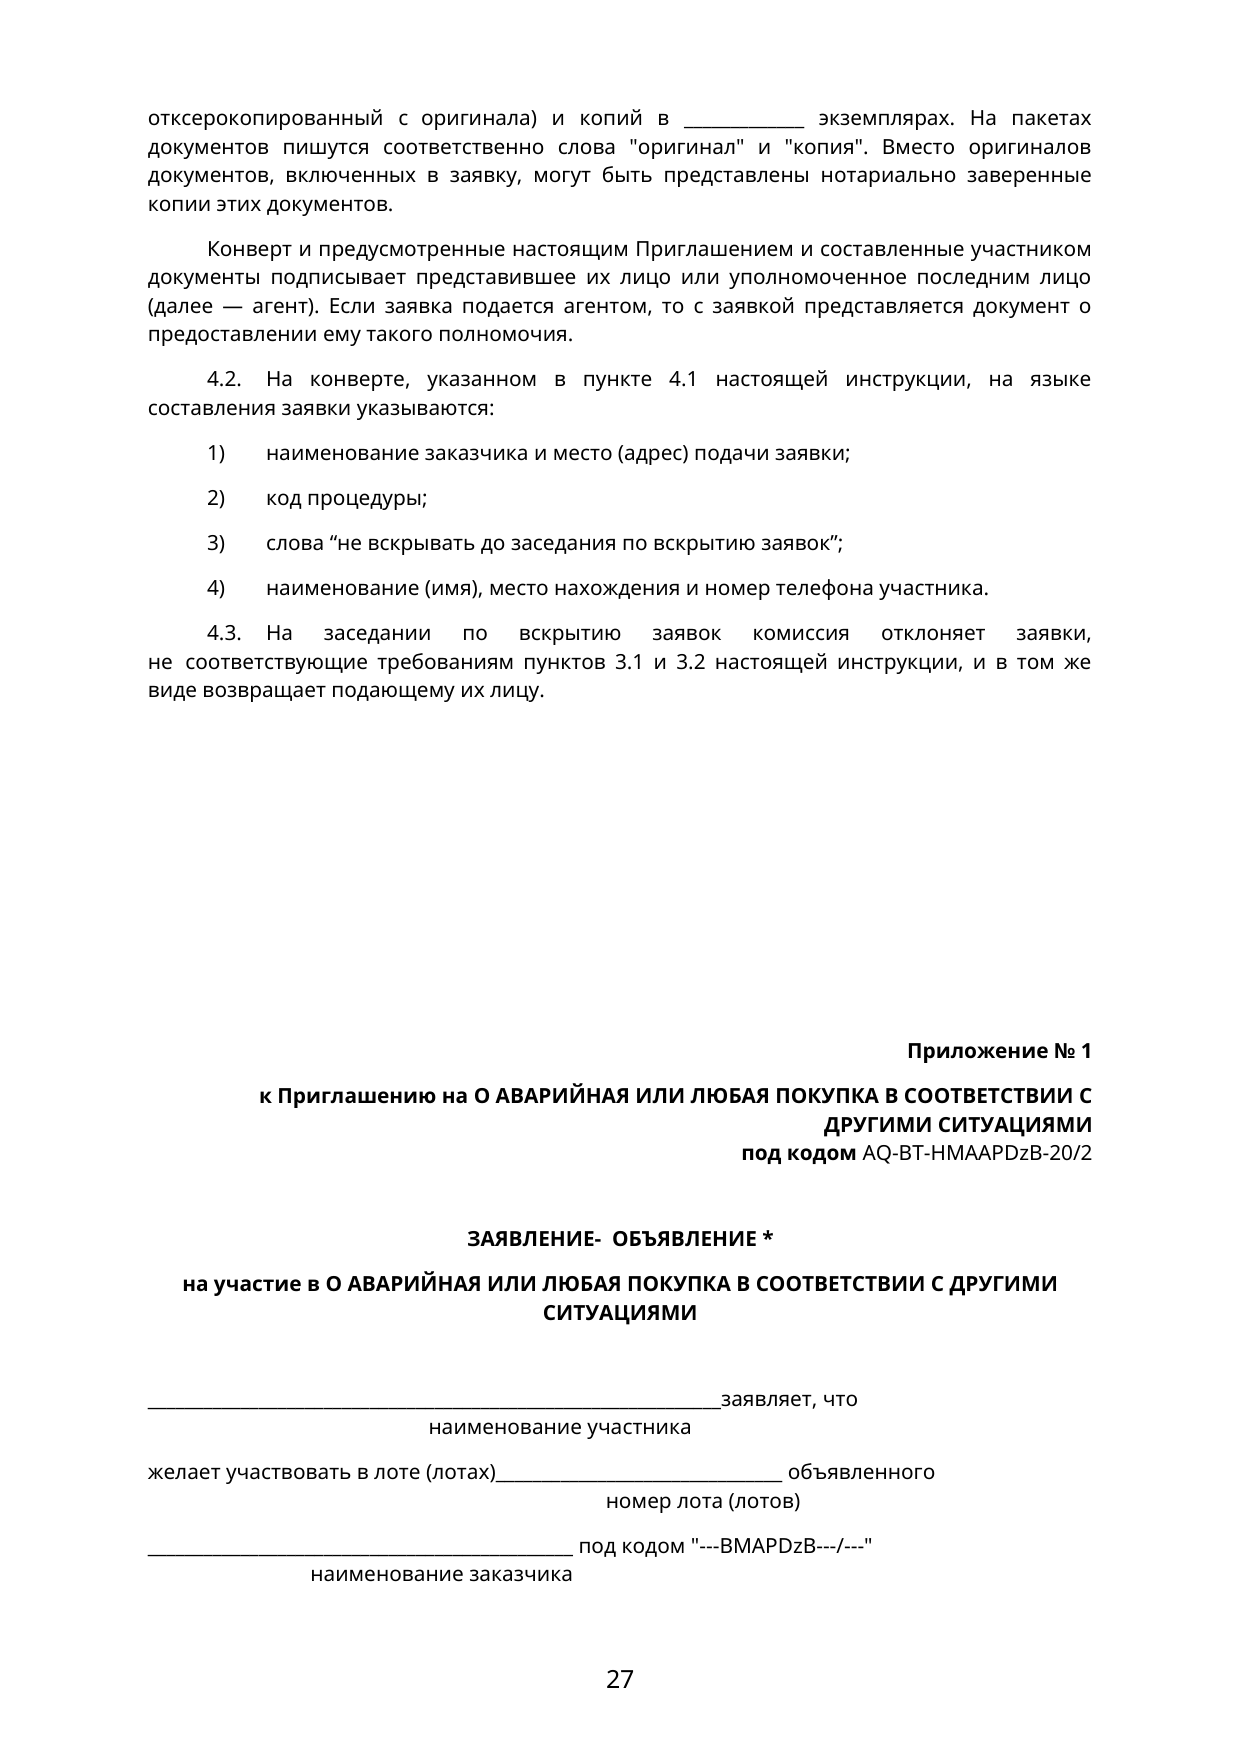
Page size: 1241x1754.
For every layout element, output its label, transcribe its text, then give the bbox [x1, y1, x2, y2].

text 3) слова “не вскрывать до заседания по вскрытию заявок”; [148, 528, 1092, 557]
text 4.3. На заседании по вскрытию заявок комиссия отклоняет заявки, не соответствующие требованиям пунктов 3.1 и 3.2 настоящей инструкции, и в том же виде возвращает подающему их лицу. [148, 618, 1092, 704]
text 4.2. На конверте, указанном в пункте 4.1 настоящей инструкции, на языке составления заявки указываются: [148, 364, 1092, 421]
text к Приглашению на О АВАРИЙНАЯ ИЛИ ЛЮБАЯ ПОКУПКА В СООТВЕТСТВИИ С ДРУГИМИ СИТУАЦИЯМИ под кодом AQ-BT-HMAAPDzB-20/2 [148, 1081, 1092, 1167]
text 1) наименование заказчика и место (адрес) подачи заявки; [148, 438, 1092, 466]
text номер лота (лотов) [606, 1486, 1092, 1514]
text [148, 103, 1092, 217]
text ЗАЯВЛЕНИЕ- ОБЪЯВЛЕНИЕ * [148, 1224, 1092, 1253]
text Конверт и предусмотренные настоящим Приглашением и составленные участником документы подписывает представившее их лицо или уполномоченное последним лицо (далее — агент). Если заявка подается агентом, то с заявкой представляется документ о предоставлении ему такого полномочия. [148, 234, 1092, 348]
text желает участвовать в лоте (лотах)_______________________________ объявленного [148, 1457, 1092, 1486]
text 2) код процедуры; [148, 483, 1092, 511]
text 4) наименование (имя), место нахождения и номер телефона участника. [148, 573, 1092, 602]
text наименование заказчика [310, 1559, 1092, 1588]
text наименование участника [428, 1412, 1092, 1441]
subtitle на участие в О АВАРИЙНАЯ ИЛИ ЛЮБАЯ ПОКУПКА В СООТВЕТСТВИИ С ДРУГИМИ СИТУАЦИЯМИ [148, 1269, 1092, 1326]
text ______________________________________________________________заявляет, что [148, 1384, 1092, 1412]
text Приложение № 1 [148, 1036, 1092, 1064]
text ______________________________________________ под кодом "---BMAPDzB---/---" [148, 1531, 1092, 1559]
